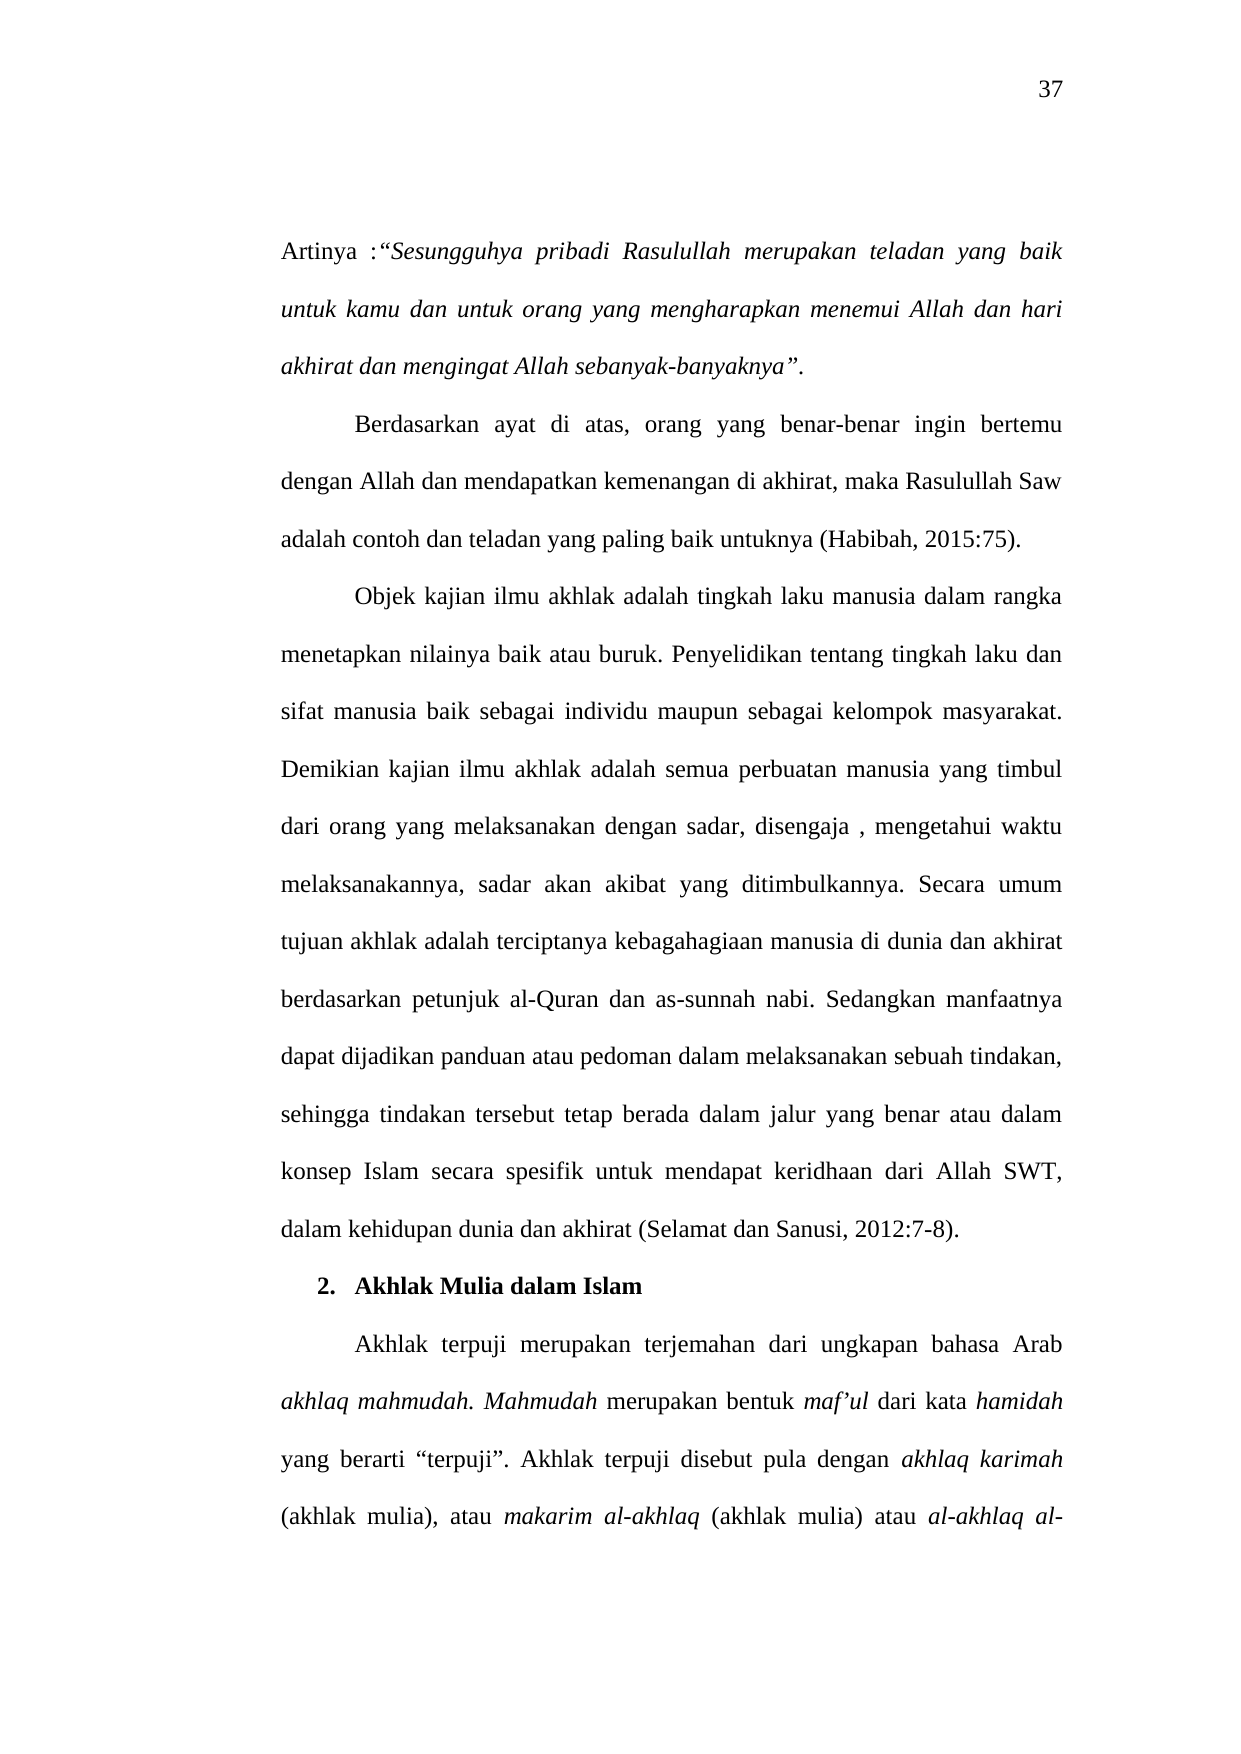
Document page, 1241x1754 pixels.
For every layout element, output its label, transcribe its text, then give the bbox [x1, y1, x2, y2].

text Artinya :“Sesungguhya pribadi Rasulullah merupakan teladan yang baik untuk kamu dan untuk orang yang mengharapkan menemui Allah dan hari akhirat dan mengingat Allah sebanyak-banyaknya”. [281, 236, 1063, 380]
text Berdasarkan ayat di atas, orang yang benar-benar ingin bertemu dengan Allah dan mendapatkan kemenangan di akhirat, maka Rasulullah Saw adalah contoh dan teladan yang paling baik untuknya (Habibah, 2015:75). [281, 409, 1063, 552]
subtitle Akhlak Mulia dalam Islam [317, 1271, 1063, 1300]
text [281, 1329, 1063, 1530]
text Objek kajian ilmu akhlak adalah tingkah laku manusia dalam rangka menetapkan nilainya baik atau buruk. Penyelidikan tentang tingkah laku dan sifat manusia baik sebagai individu maupun sebagai kelompok masyarakat. Demikian kajian ilmu akhlak adalah semua perbuatan manusia yang timbul dari orang yang melaksanakan dengan sadar, disengaja , mengetahui waktu melaksanakannya, sadar akan akibat yang ditimbulkannya. Secara umum tujuan akhlak adalah terciptanya kebagahagiaan manusia di dunia dan akhirat berdasarkan petunjuk al-Quran dan as-sunnah nabi. Sedangkan manfaatnya dapat dijadikan panduan atau pedoman dalam melaksanakan sebuah tindakan, sehingga tindakan tersebut tetap berada dalam jalur yang benar atau dalam konsep Islam secara spesifik untuk mendapat keridhaan dari Allah SWT, dalam kehidupan dunia dan akhirat (Selamat dan Sanusi, 2012:7-8). [281, 581, 1063, 1242]
